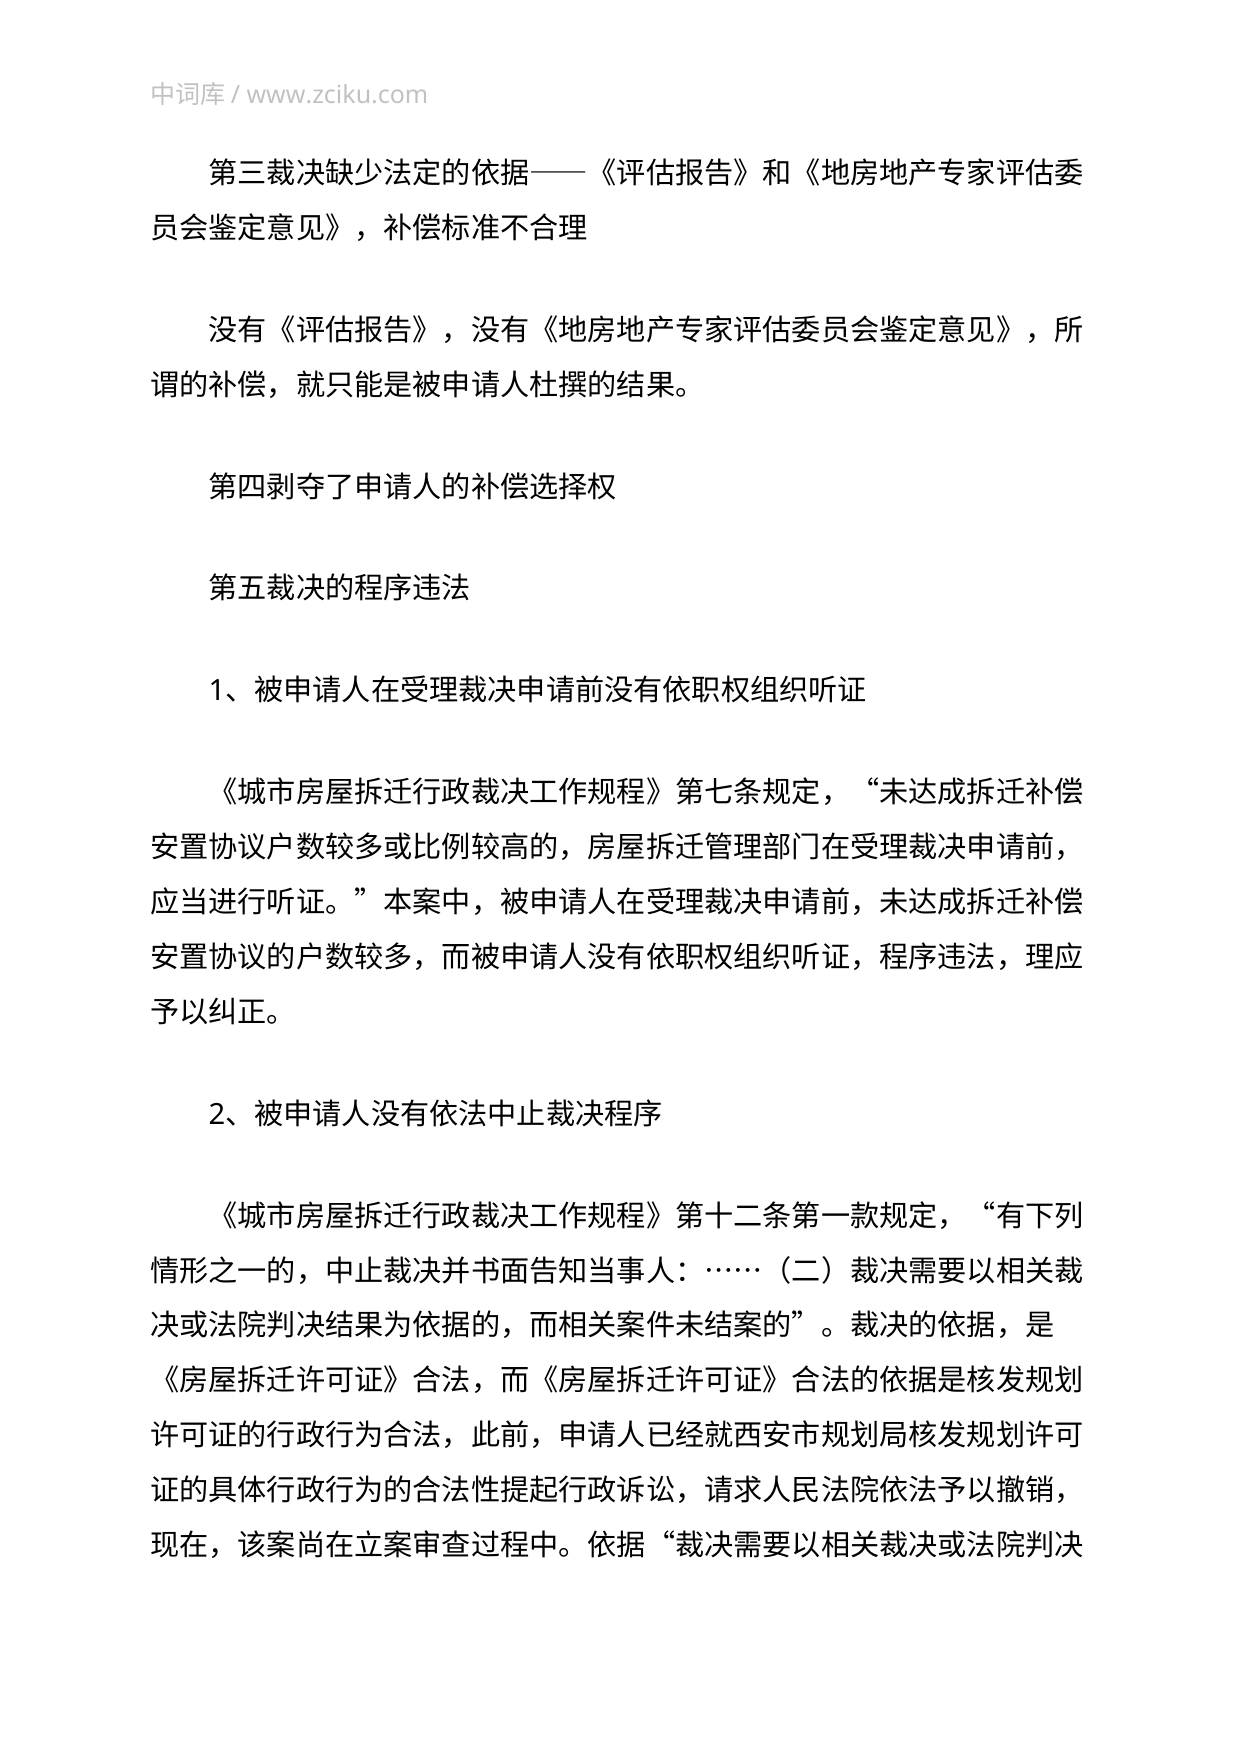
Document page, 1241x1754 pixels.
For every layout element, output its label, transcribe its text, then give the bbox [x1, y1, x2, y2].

text 2、被申请人没有依法中止裁决程序 [150, 1090, 1090, 1133]
text 第四剥夺了申请人的补偿选择权 [150, 463, 1090, 506]
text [150, 1192, 1090, 1564]
text 《城市房屋拆迁行政裁决工作规程》第七条规定，“未达成拆迁补偿安置协议户数较多或比例较高的，房屋拆迁管理部门在受理裁决申请前，应当进行听证。”本案中，被申请人在受理裁决申请前，未达成拆迁补偿安置协议的户数较多，而被申请人没有依职权组织听证，程序违法，理应予以纠正。 [150, 769, 1090, 1031]
text 1、被申请人在受理裁决申请前没有依职权组织听证 [150, 667, 1090, 709]
text 没有《评估报告》，没有《地房地产专家评估委员会鉴定意见》，所谓的补偿，就只能是被申请人杜撰的结果。 [150, 307, 1090, 404]
text 第三裁决缺少法定的依据——《评估报告》和《地房地产专家评估委员会鉴定意见》，补偿标准不合理 [150, 150, 1090, 247]
text 第五裁决的程序违法 [150, 565, 1090, 607]
